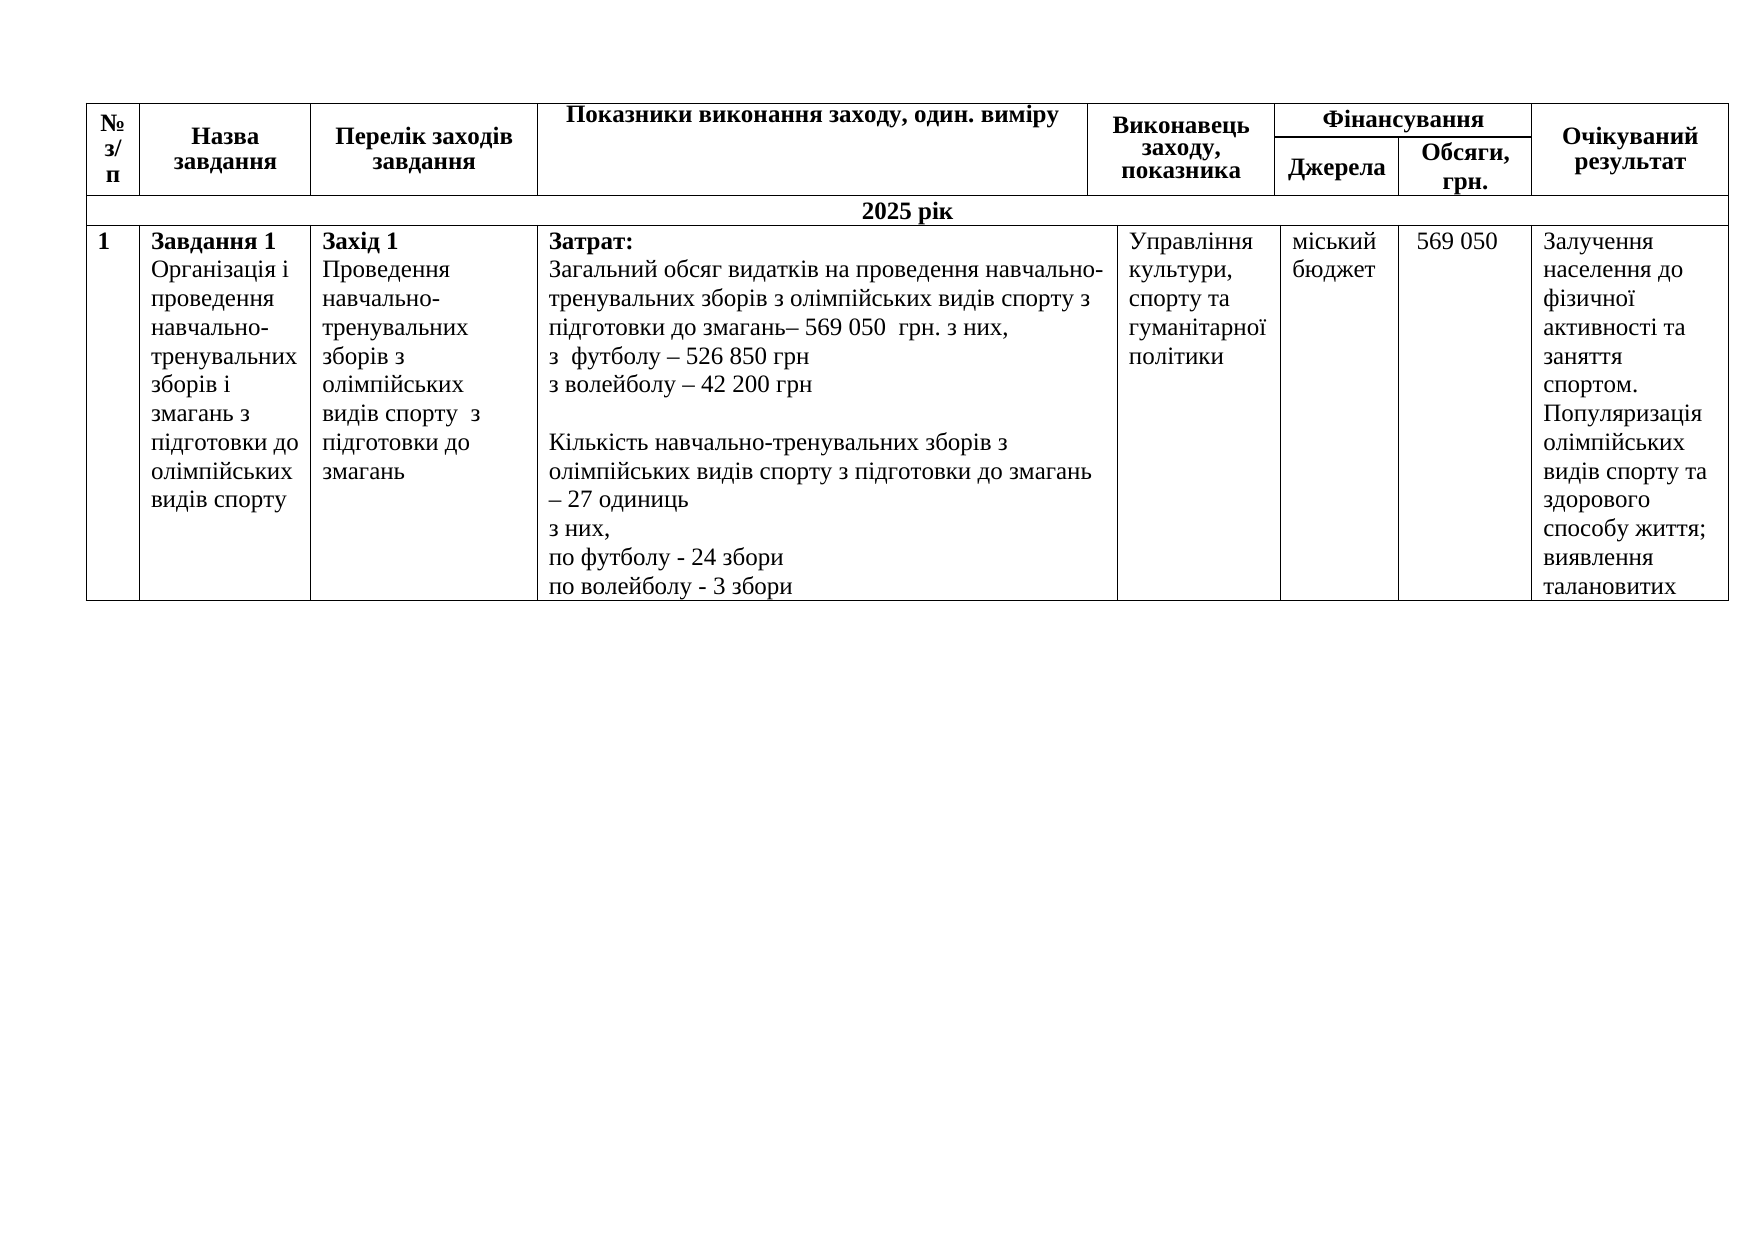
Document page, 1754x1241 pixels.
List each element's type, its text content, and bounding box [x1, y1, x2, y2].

table_cell 569 050 [1399, 226, 1531, 599]
table_cell Обсяги, грн. [1399, 138, 1531, 195]
table_cell Затрат: Загальний обсяг видатків на проведення навчально-тренувальних зборів з олімпійських видів спорту з підготовки до змагань– 569 050 грн. з них, з футболу – 526 850 грн з волейболу – 42 200 грн Кількість навчально-тренувальних зборів з олімпійських видів спорту з підготовки до змагань – 27 одиниць з них, по футболу - 24 збори по волейболу - 3 збори [538, 226, 1117, 599]
table_header Показники виконання заходу, один. виміру [538, 104, 1087, 195]
table_header Очікуваний результат [1532, 104, 1728, 195]
table_header Перелік заходів завдання [311, 104, 537, 195]
table_header Фінансування [1275, 104, 1531, 136]
table_cell 2025 рік [87, 196, 1728, 225]
table_cell Захід 1 Проведення навчально-тренувальних зборів з олімпійських видів спорту з підготовки до змагань [311, 226, 537, 599]
table_cell Завдання 1 Організація і проведення навчально-тренувальних зборів і змагань з підготовки до олімпійських видів спорту [140, 226, 310, 599]
table_cell 1 [87, 226, 139, 599]
table_header № з/п [87, 104, 139, 195]
table_header Виконавець заходу, показника [1088, 104, 1274, 195]
table_cell Джерела [1275, 138, 1398, 195]
table_cell Залучення населення до фізичної активності та заняття спортом. Популяризація олімпійських видів спорту та здорового способу життя; виявлення талановитих дітей, молоді та дорослих з відповідними здібностями [1532, 226, 1728, 599]
table_cell Управління культури, спорту та гуманітарної політики [1118, 226, 1280, 599]
table_header Назва завдання [140, 104, 310, 195]
table_cell міський бюджет [1281, 226, 1398, 599]
